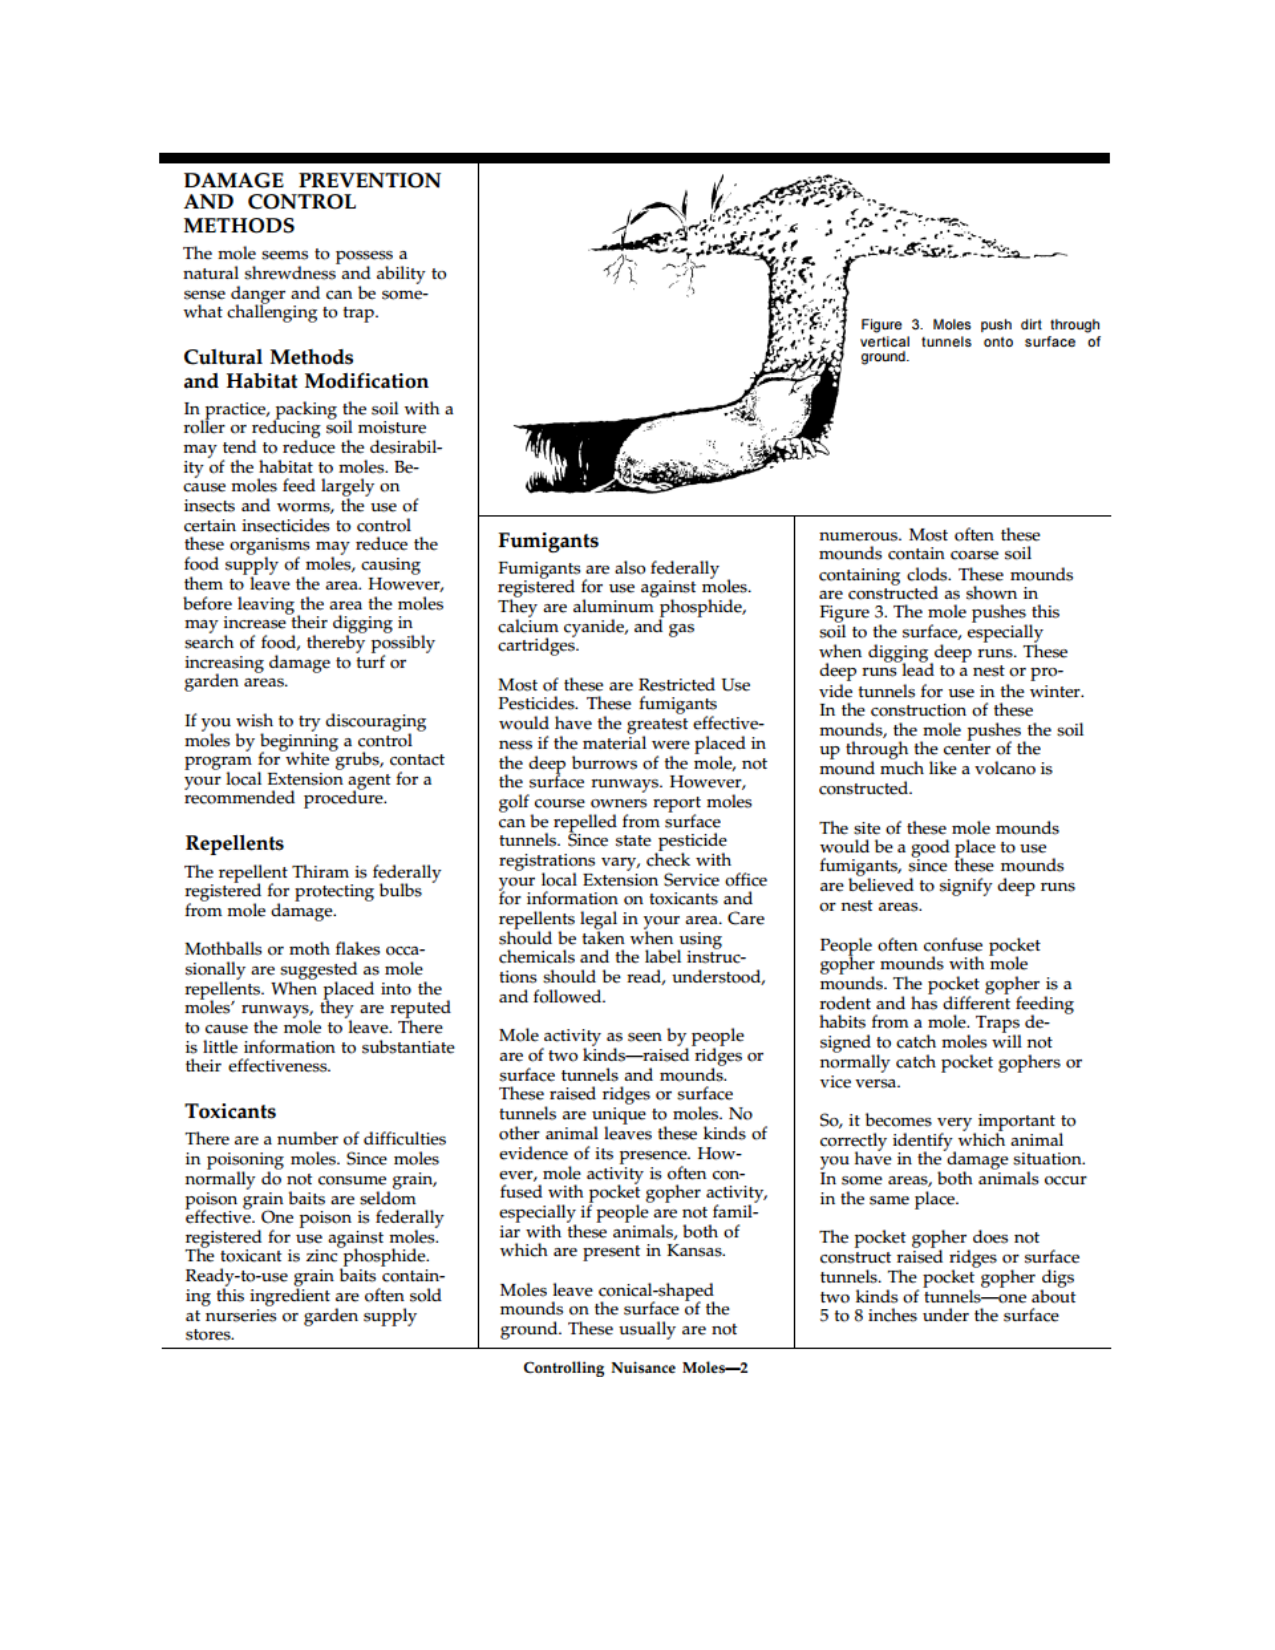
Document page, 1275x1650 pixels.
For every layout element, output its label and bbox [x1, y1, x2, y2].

picture [150, 150, 1125, 1377]
